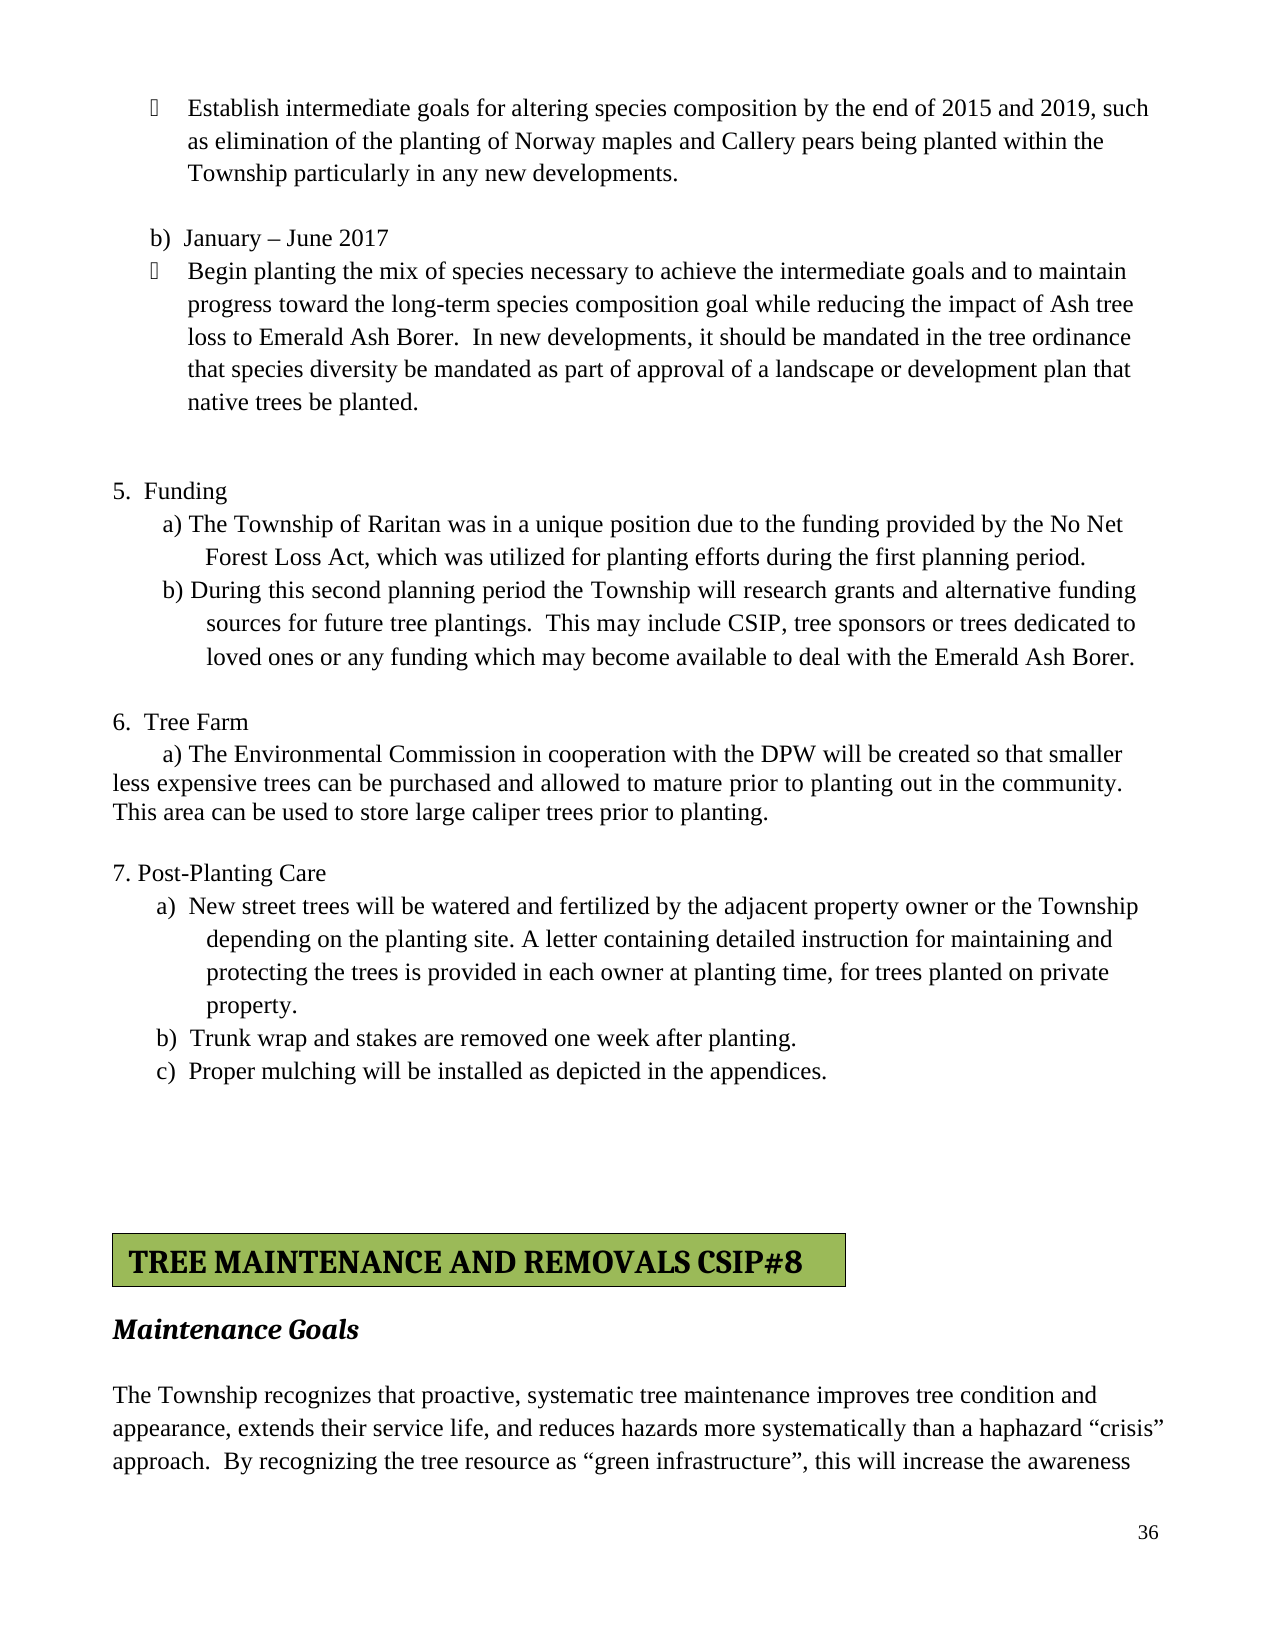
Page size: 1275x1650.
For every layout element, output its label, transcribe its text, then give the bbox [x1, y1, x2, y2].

text a) The Environmental Commission in cooperation with the DPW will be created so that smaller less expensive trees can be purchased and allowed to mature prior to planting out in the community. This area can be used to store large caliper trees prior to planting. [112, 739, 1123, 826]
text TREE MAINTENANCE AND REMOVALS CSIP#8 [128, 1242, 1175, 1279]
text b) During this second planning period the Township will research grants and alternative funding sources for future tree plantings. This may include CSIP, tree sponsors or trees dedicated to loved ones or any funding which may become available to deal with the Emerald Ash Borer. [162, 576, 1137, 670]
text Maintenance Goals [112, 1313, 1175, 1347]
text 7. Post-Planting Care [112, 858, 1175, 887]
text  Establish intermediate goals for altering species composition by the end of 2015 and 2019, such as elimination of the planting of Norway maples and Callery pears being planted within the Township particularly in any new developments. [150, 93, 1150, 187]
text 6. Tree Farm [112, 707, 1175, 735]
text The Township recognizes that proactive, systematic tree maintenance improves tree condition and appearance, extends their service life, and reduces hazards more systematically than a haphazard “crisis” approach. By recognizing the tree resource as “green infrastructure”, this will increase the awareness [112, 1380, 1164, 1475]
text b) January – June 2017 [150, 223, 1175, 252]
text 5. Funding [112, 476, 1175, 505]
text b) Trunk wrap and stakes are removed one week after planting. [156, 1023, 1175, 1052]
text Forest Loss Act, which was utilized for planting efforts during the first planning period. [202, 542, 1089, 571]
text c) Proper mulching will be installed as depicted in the appendices. [156, 1056, 1175, 1083]
text a) New street trees will be watered and fertilized by the adjacent property owner or the Township depending on the planting site. A letter containing detailed instruction for maintaining and protecting the trees is provided in each owner at planting time, for trees planted on private property. [156, 891, 1140, 1019]
text a) The Township of Raritan was in a unique position due to the funding provided by the No Net [162, 509, 1175, 538]
text  Begin planting the mix of species necessary to achieve the intermediate goals and to maintain progress toward the long-term species composition goal while reducing the impact of Ash tree loss to Emerald Ash Borer. In new developments, it should be mandated in the tree ordinance that species diversity be mandated as part of approval of a landscape or development plan that native trees be planted. [150, 256, 1135, 416]
